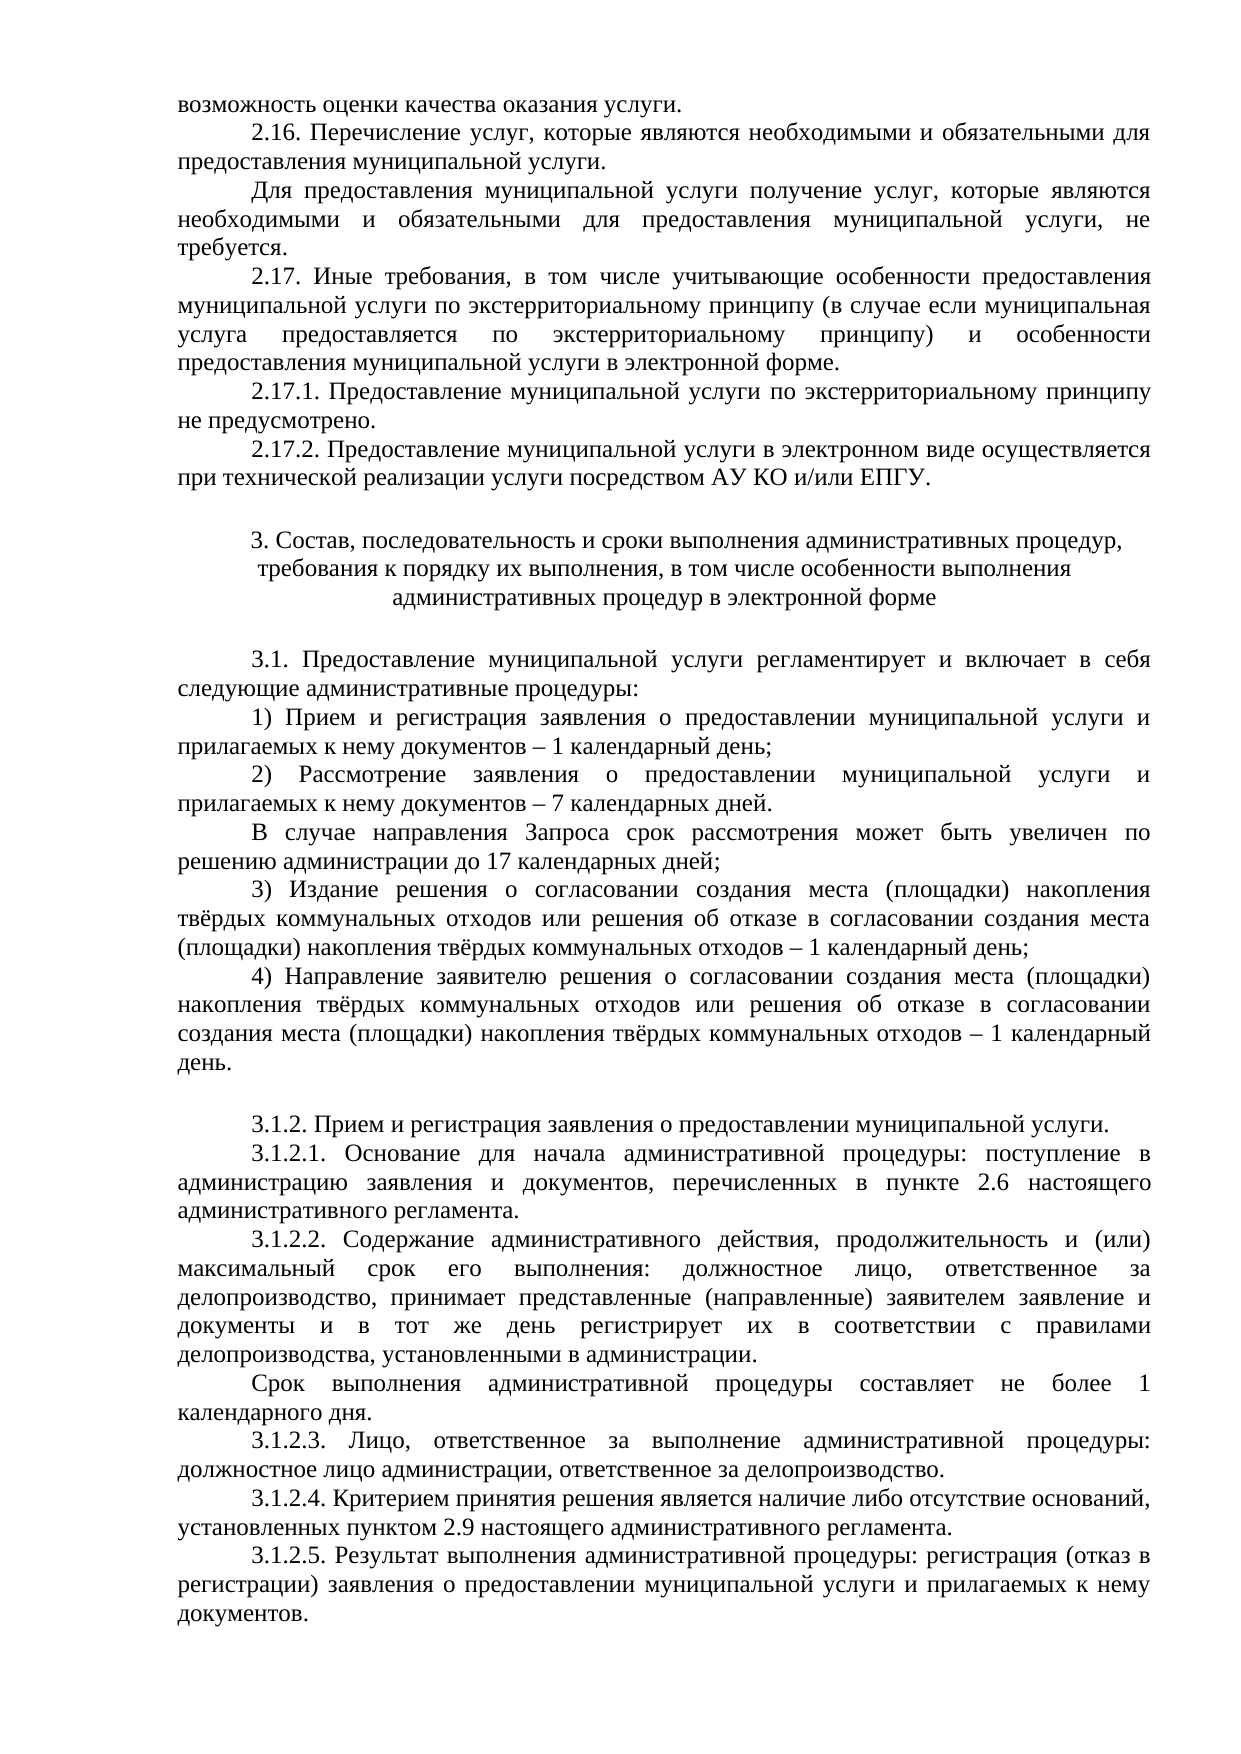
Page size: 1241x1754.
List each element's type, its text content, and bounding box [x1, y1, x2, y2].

text 2.17.2. Предоставление муниципальной услуги в электронном виде осуществляется при технической реализации услуги посредством АУ КО и/или ЕПГУ. [177, 434, 1152, 491]
text 2.17. Иные требования, в том числе учитывающие особенности предоставления муниципальной услуги по экстерриториальному принципу (в случае если муниципальная услуга предоставляется по экстерриториальному принципу) и особенности предоставления муниципальной услуги в электронной форме. [177, 261, 1152, 376]
text Для предоставления муниципальной услуги получение услуг, которые являются необходимыми и обязательными для предоставления муниципальной услуги, не требуется. [177, 175, 1152, 261]
title 3.1.2.2. Содержание административного действия, продолжительность и (или) максимальный срок его выполнения: должностное лицо, ответственное за делопроизводство, принимает представленные (направленные) заявителем заявление и документы и в тот же день регистрирует их в соответствии с правилами делопроизводства, установленными в администрации. [177, 1224, 1152, 1368]
title 3.1.2.3. Лицо, ответственное за выполнение административной процедуры: должностное лицо администрации, ответственное за делопроизводство. [177, 1426, 1152, 1483]
text 2.17.1. Предоставление муниципальной услуги по экстерриториальному принципу не предусмотрено. [177, 376, 1152, 434]
text В случае направления Запроса срок рассмотрения может быть увеличен по решению администрации до 17 календарных дней; [177, 817, 1152, 874]
text 2) Рассмотрение заявления о предоставлении муниципальной услуги и прилагаемых к нему документов – 7 календарных дней. [177, 759, 1152, 817]
text 1) Прием и регистрация заявления о предоставлении муниципальной услуги и прилагаемых к нему документов – 1 календарный день; [177, 702, 1152, 759]
text 3.1.2. Прием и регистрация заявления о предоставлении муниципальной услуги. [177, 1109, 1152, 1138]
text Срок выполнения административной процедуры составляет не более 1 календарного дня. [177, 1368, 1152, 1426]
title 3.1.2.5. Результат выполнения административной процедуры: регистрация (отказ в регистрации) заявления о предоставлении муниципальной услуги и прилагаемых к нему документов. [177, 1541, 1152, 1627]
text 3. Состав, последовательность и сроки выполнения административных процедур, требования к порядку их выполнения, в том числе особенности выполнения административных процедур в электронной форме [177, 525, 1152, 611]
text 3.1.2.1. Основание для начала административной процедуры: поступление в администрацию заявления и документов, перечисленных в пункте 2.6 настоящего административного регламента. [177, 1138, 1152, 1224]
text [177, 89, 1152, 117]
title 3.1.2.4. Критерием принятия решения является наличие либо отсутствие оснований, установленных пунктом 2.9 настоящего административного регламента. [177, 1483, 1152, 1541]
text 4) Направление заявителю решения о согласовании создания места (площадки) накопления твёрдых коммунальных отходов или решения об отказе в согласовании создания места (площадки) накопления твёрдых коммунальных отходов – 1 календарный день. [177, 961, 1152, 1076]
text 2.16. Перечисление услуг, которые являются необходимыми и обязательными для предоставления муниципальной услуги. [177, 117, 1152, 175]
text 3.1. Предоставление муниципальной услуги регламентирует и включает в себя следующие административные процедуры: [177, 644, 1152, 702]
text 3) Издание решения о согласовании создания места (площадки) накопления твёрдых коммунальных отходов или решения об отказе в согласовании создания места (площадки) накопления твёрдых коммунальных отходов – 1 календарный день; [177, 874, 1152, 961]
